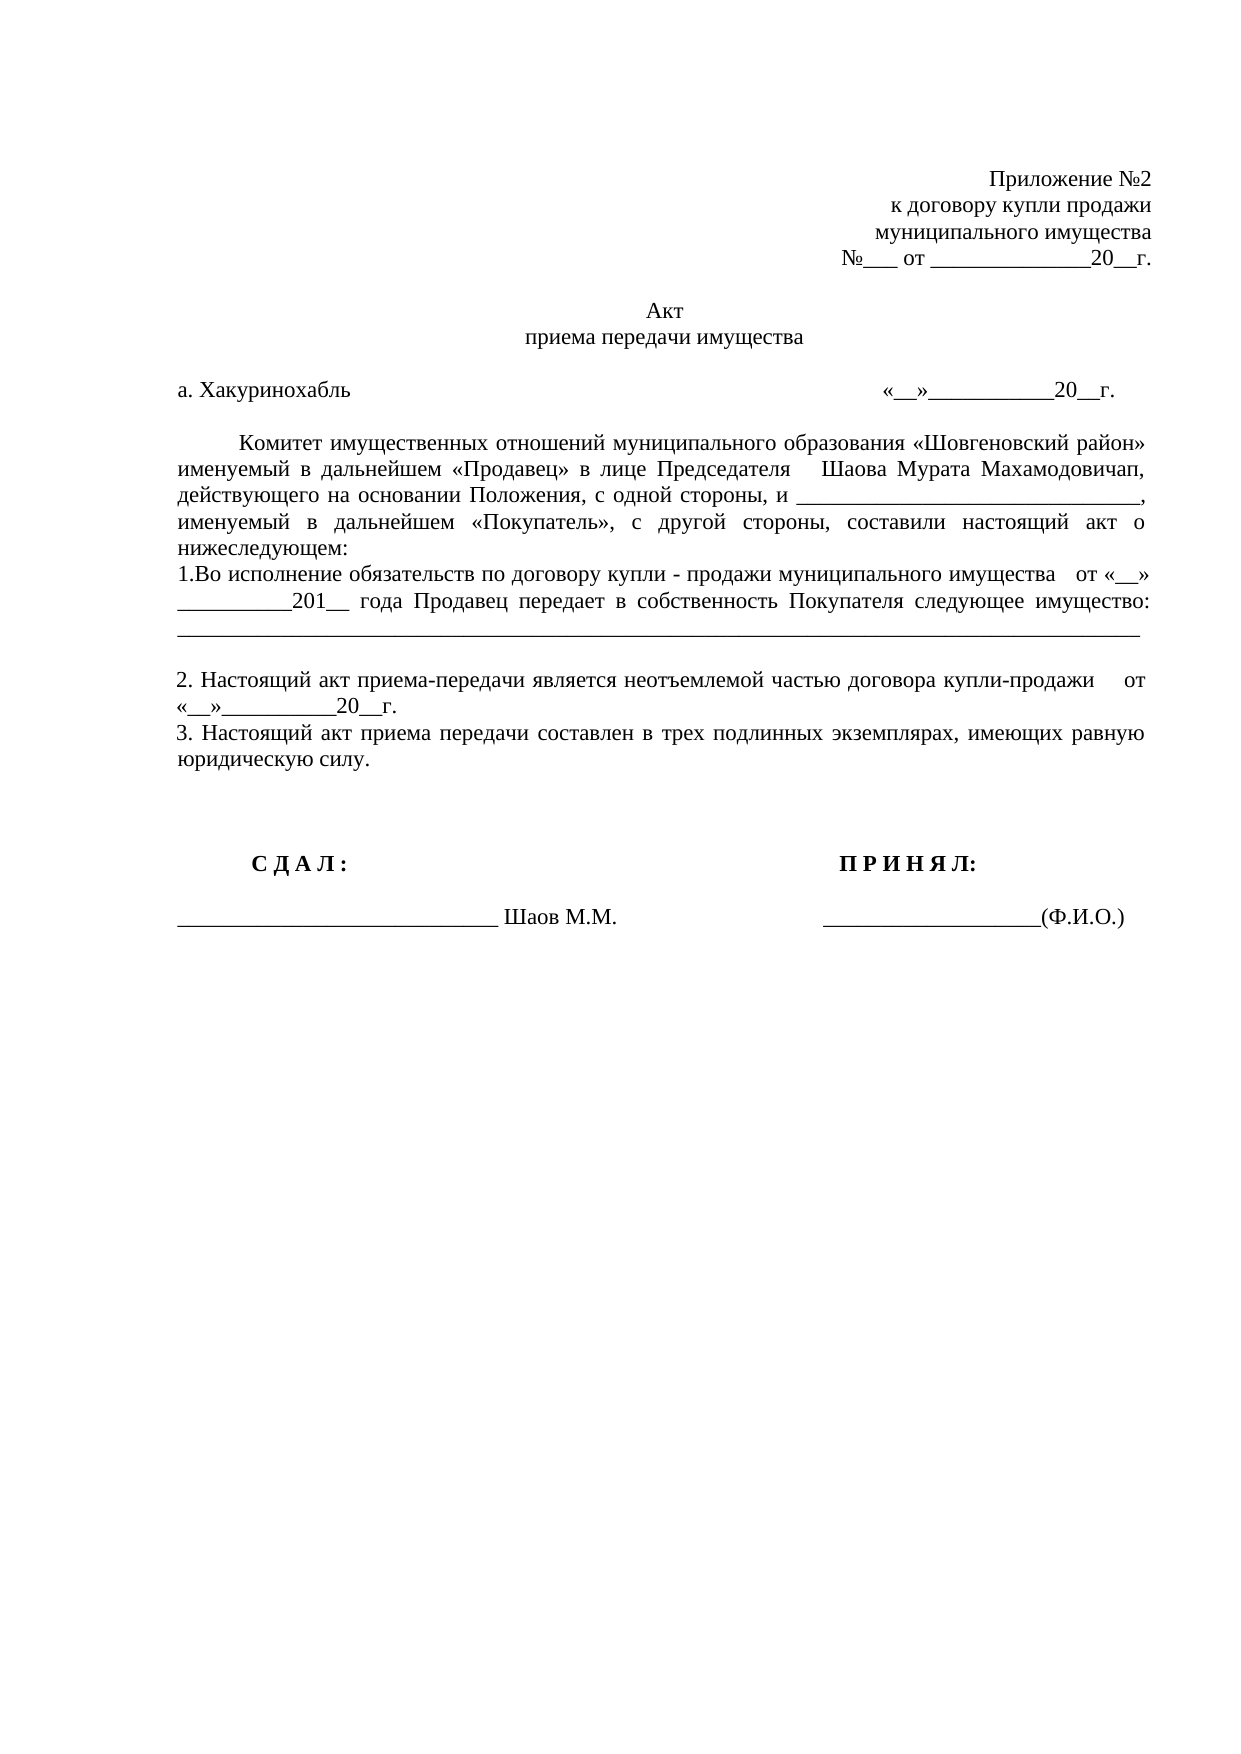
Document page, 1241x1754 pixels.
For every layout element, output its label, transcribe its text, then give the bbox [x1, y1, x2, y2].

text №___ от ______________20__г. [177, 244, 1152, 271]
text а. Хакуринохабль «__»___________20__г. [177, 376, 1152, 402]
text к договору купли продажи [177, 191, 1152, 218]
text ____________________________ Шаов М.М. ___________________(Ф.И.О.) [177, 903, 1147, 929]
text приема передачи имущества [177, 323, 1152, 349]
text Приложение №2 [177, 165, 1152, 191]
text Акт [177, 297, 1152, 323]
text 1.Во исполнение обязательств по договору купли - продажи муниципального имущества от «__» __________201__ года Продавец передает в собственность Покупателя следующее имущество: ____________________________________________________________________________________ [177, 560, 1152, 639]
text С Д А Л : П Р И Н Я Л: [251, 850, 1147, 877]
text 2. Настоящий акт приема-передачи является неотъемлемой частью договора купли-продажи от «__»__________20__г. [176, 666, 1147, 718]
text 3. Настоящий акт приема передачи составлен в трех подлинных экземплярах, имеющих равную юридическую силу. [176, 718, 1147, 771]
text Комитет имущественных отношений муниципального образования «Шовгеновский район» именуемый в дальнейшем «Продавец» в лице Председателя Шаова Мурата Махамодовичап, действующего на основании Положения, с одной стороны, и ______________________________, именуемый в дальнейшем «Покупатель», с другой стороны, составили настоящий акт о нижеследующем: [177, 429, 1147, 560]
text муниципального имущества [177, 218, 1152, 244]
